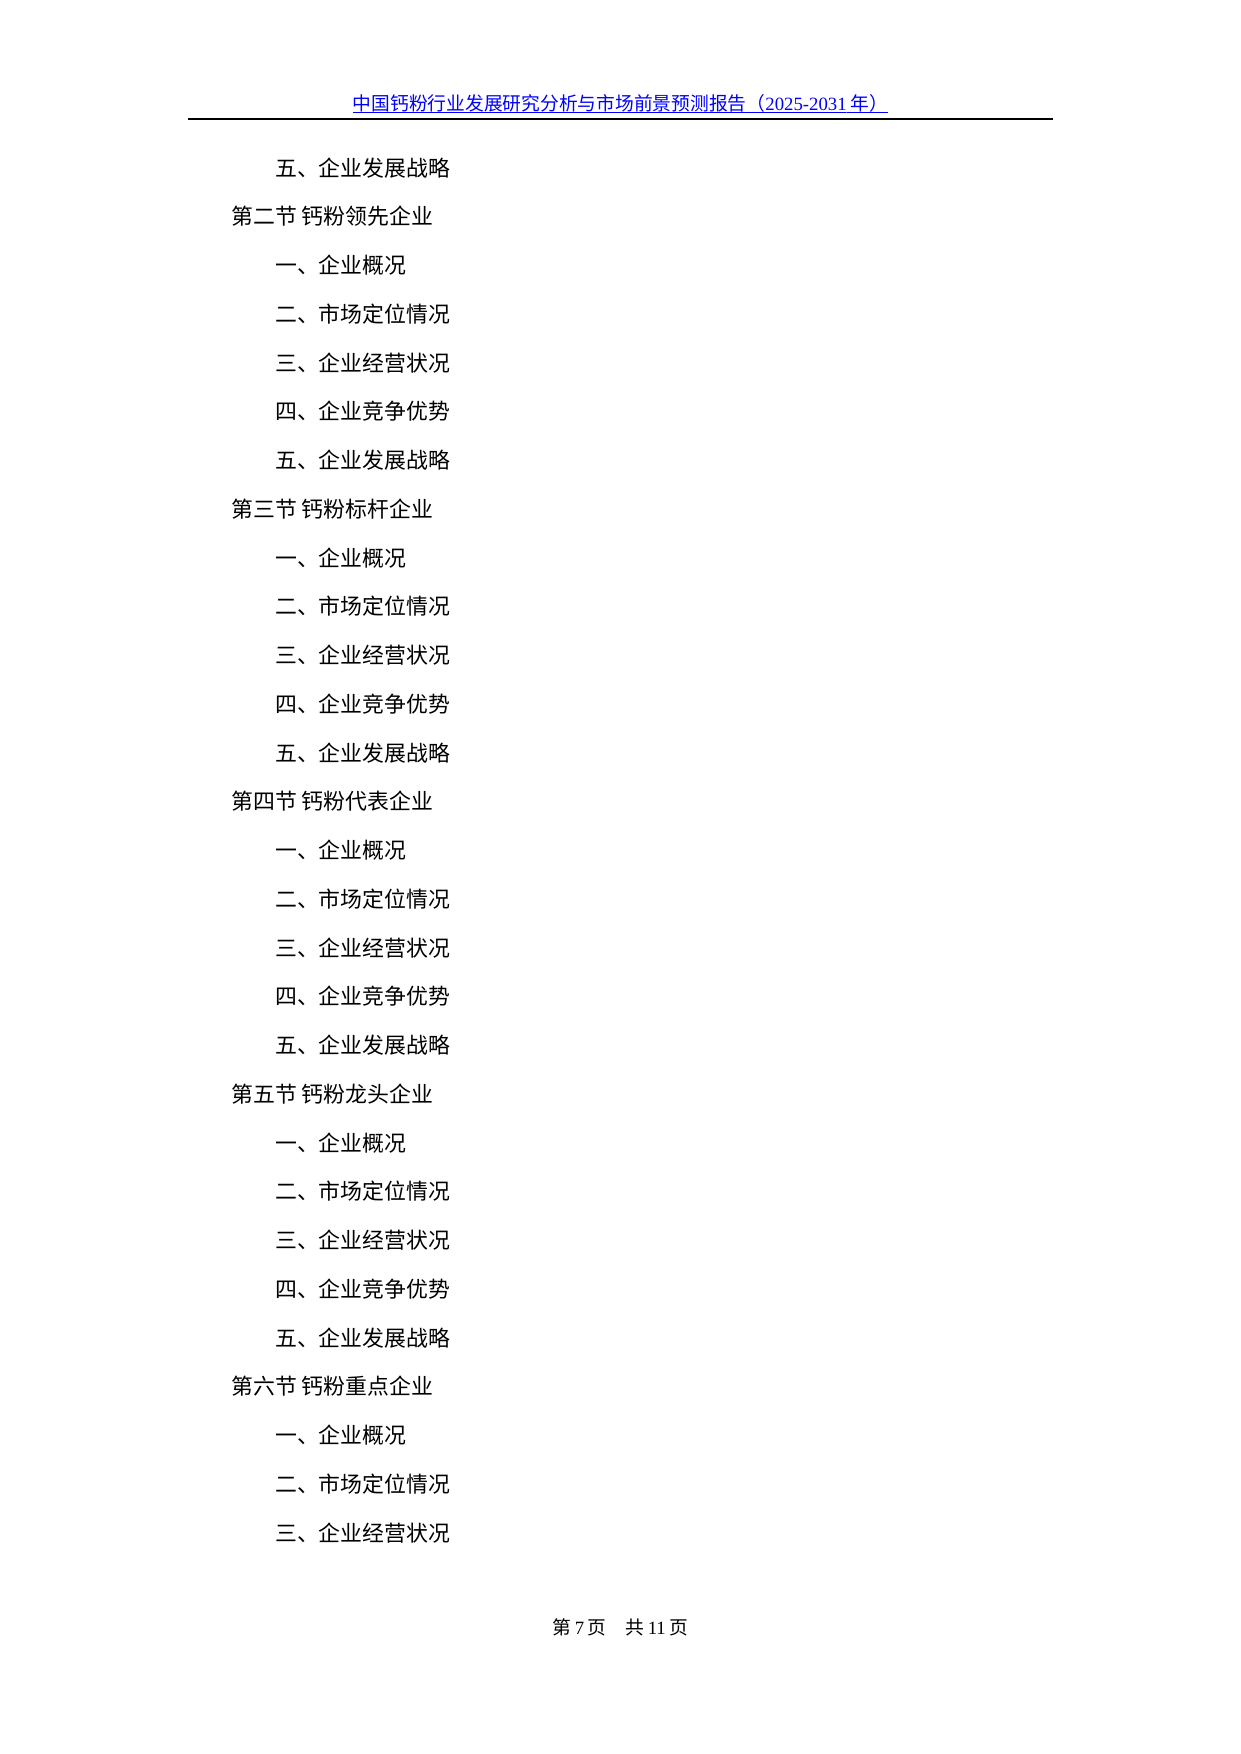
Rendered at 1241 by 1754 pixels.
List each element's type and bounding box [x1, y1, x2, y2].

text [187, 150, 1053, 1548]
